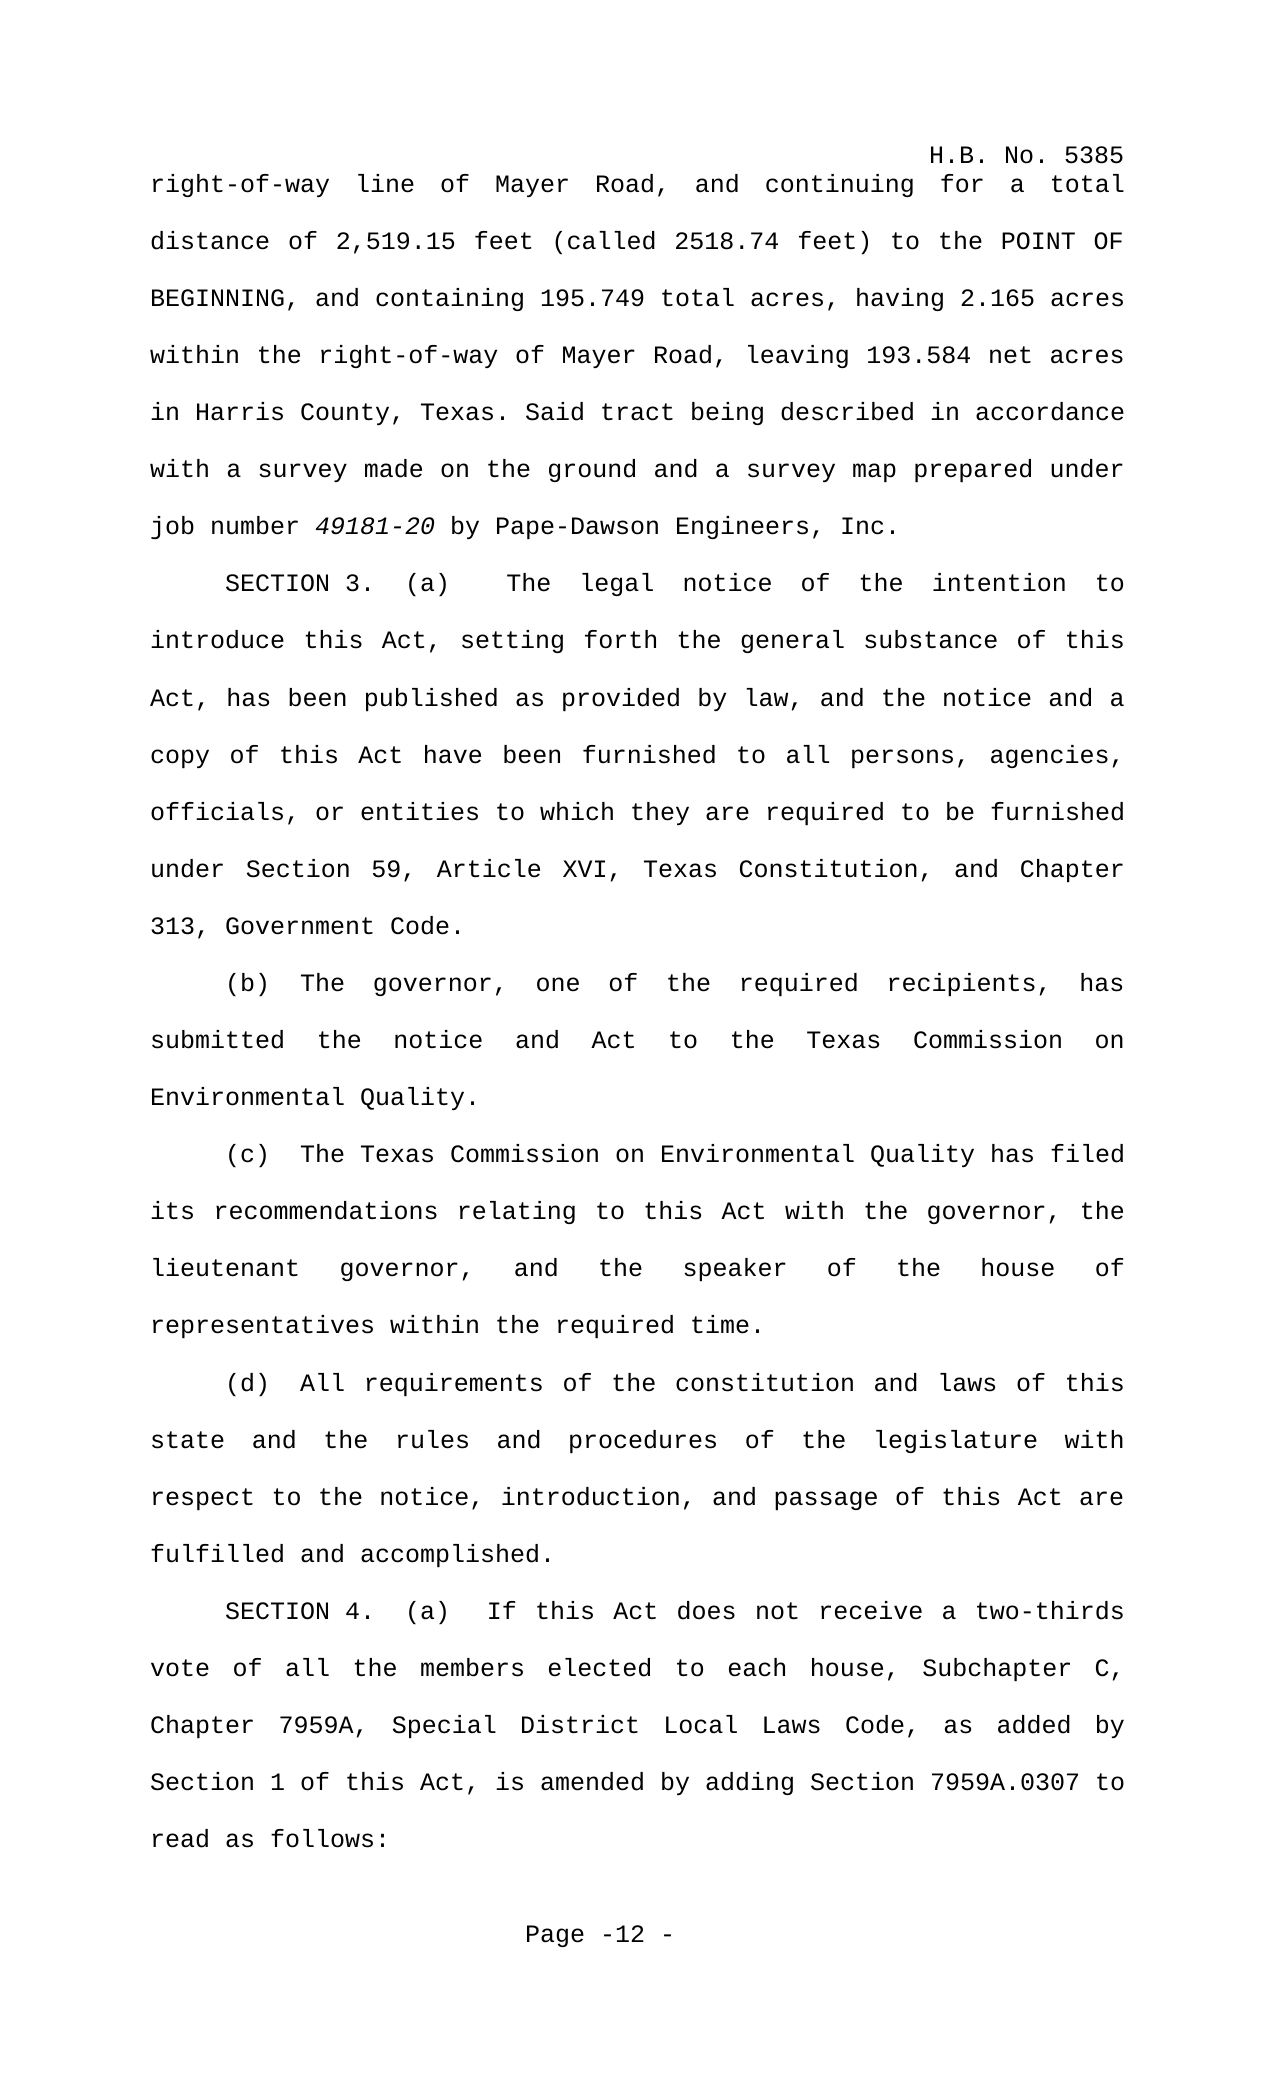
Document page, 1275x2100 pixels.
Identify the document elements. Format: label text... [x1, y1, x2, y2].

text (d) All requirements of the constitution and laws of this state and the rules and procedures of the legislature with respect to the notice, introduction, and passage of this Act are fulfilled and accomplished. [150, 1370, 1125, 1570]
text SECTION 4. (a) If this Act does not receive a two-thirds vote of all the members elected to each house, Subchapter C, Chapter 7959A, Special District Local Laws Code, as added by Section 1 of this Act, is amended by adding Section 7959A.0307 to read as follows: [150, 1598, 1125, 1855]
text (c) The Texas Commission on Environmental Quality has filed its recommendations relating to this Act with the governor, the lieutenant governor, and the speaker of the house of representatives within the required time. [150, 1142, 1125, 1341]
text (b) The governor, one of the required recipients, has submitted the notice and Act to the Texas Commission on Environmental Quality. [150, 970, 1125, 1113]
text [150, 171, 1125, 542]
text SECTION 3. (a) The legal notice of the intention to introduce this Act, setting forth the general substance of this Act, has been published as provided by law, and the notice and a copy of this Act have been furnished to all persons, agencies, officials, or entities to which they are required to be furnished under Section 59, Article XVI, Texas Constitution, and Chapter 313, Government Code. [150, 571, 1125, 942]
